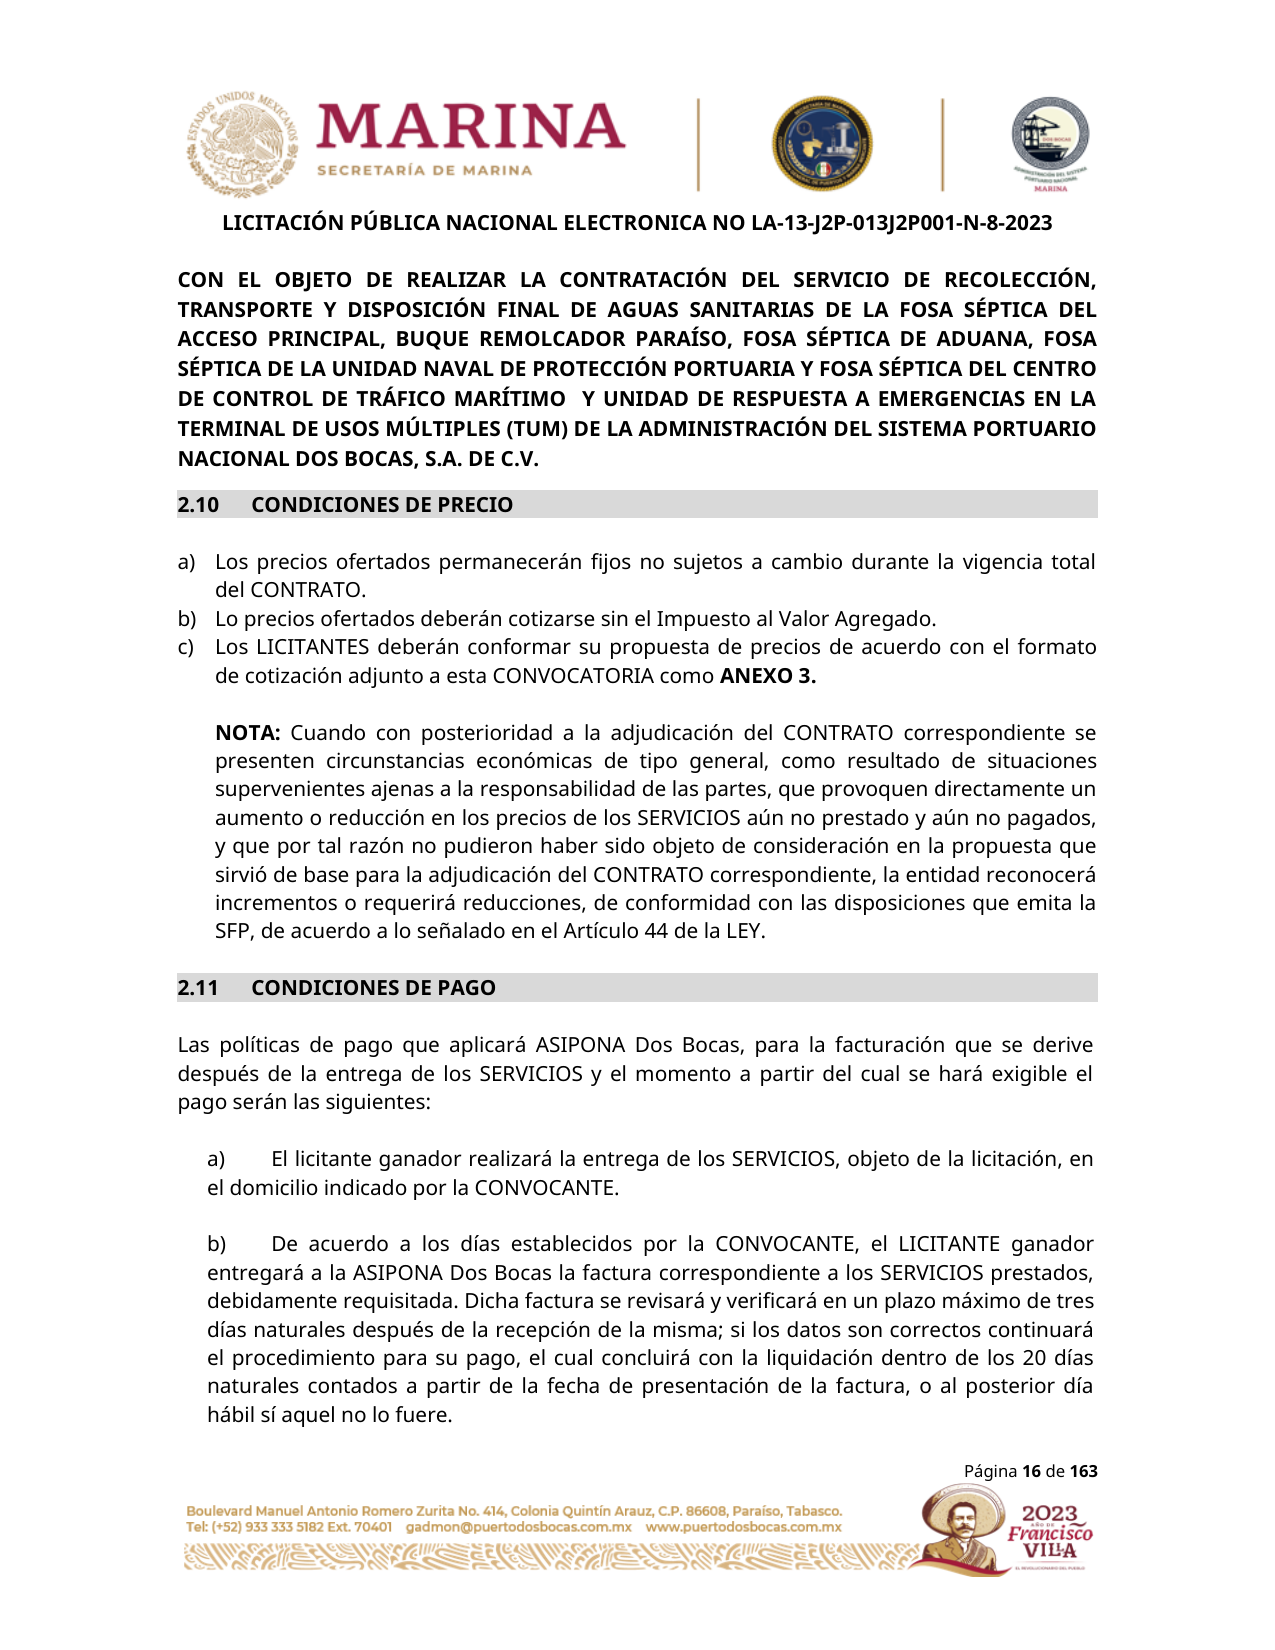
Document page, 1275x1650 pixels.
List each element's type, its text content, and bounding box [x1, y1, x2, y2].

list El licitante ganador realizará la entrega de los SERVICIOS, objeto de la licitación, en el domicilio indicado por la CONVOCANTE. [207, 1144, 1095, 1201]
picture [177, 1482, 1098, 1577]
text 2.10 CONDICIONES DE PRECIO [177, 490, 1098, 518]
list De acuerdo a los días establecidos por la CONVOCANTE, el LICITANTE ganador entregará a la ASIPONA Dos Bocas la factura correspondiente a los SERVICIOS prestados, debidamente requisitada. Dicha factura se revisará y verificará en un plazo máximo de tres días naturales después de la recepción de la misma; si los datos son correctos continuará el procedimiento para su pago, el cual concluirá con la liquidación dentro de los 20 días naturales contados a partir de la fecha de presentación de la factura, o al posterior día hábil sí aquel no lo fuere. [207, 1229, 1095, 1428]
text NOTA: Cuando con posterioridad a la adjudicación del CONTRATO correspondiente se presenten circunstancias económicas de tipo general, como resultado de situaciones supervenientes ajenas a la responsabilidad de las partes, que provoquen directamente un aumento o reducción en los precios de los SERVICIOS aún no prestado y aún no pagados, y que por tal razón no pudieron haber sido objeto de consideración en la propuesta que sirvió de base para la adjudicación del CONTRATO correspondiente, la entidad reconocerá incrementos o requerirá reducciones, de conformidad con las disposiciones que emita la SFP, de acuerdo a lo señalado en el Artículo 44 de la LEY. [215, 718, 1098, 945]
list Los LICITANTES deberán conformar su propuesta de precios de acuerdo con el formato de cotización adjunto a esta CONVOCATORIA como ANEXO 3. [177, 632, 1098, 689]
picture [177, 73, 1098, 209]
list Lo precios ofertados deberán cotizarse sin el Impuesto al Valor Agregado. [177, 604, 1098, 632]
text 2.11 CONDICIONES DE PAGO [177, 973, 1098, 1002]
list Los precios ofertados permanecerán fijos no sujetos a cambio durante la vigencia total del CONTRATO. [177, 547, 1098, 604]
text Las políticas de pago que aplicará ASIPONA Dos Bocas, para la facturación que se derive después de la entrega de los SERVICIOS y el momento a partir del cual se hará exigible el pago serán las siguientes: [177, 1030, 1095, 1116]
